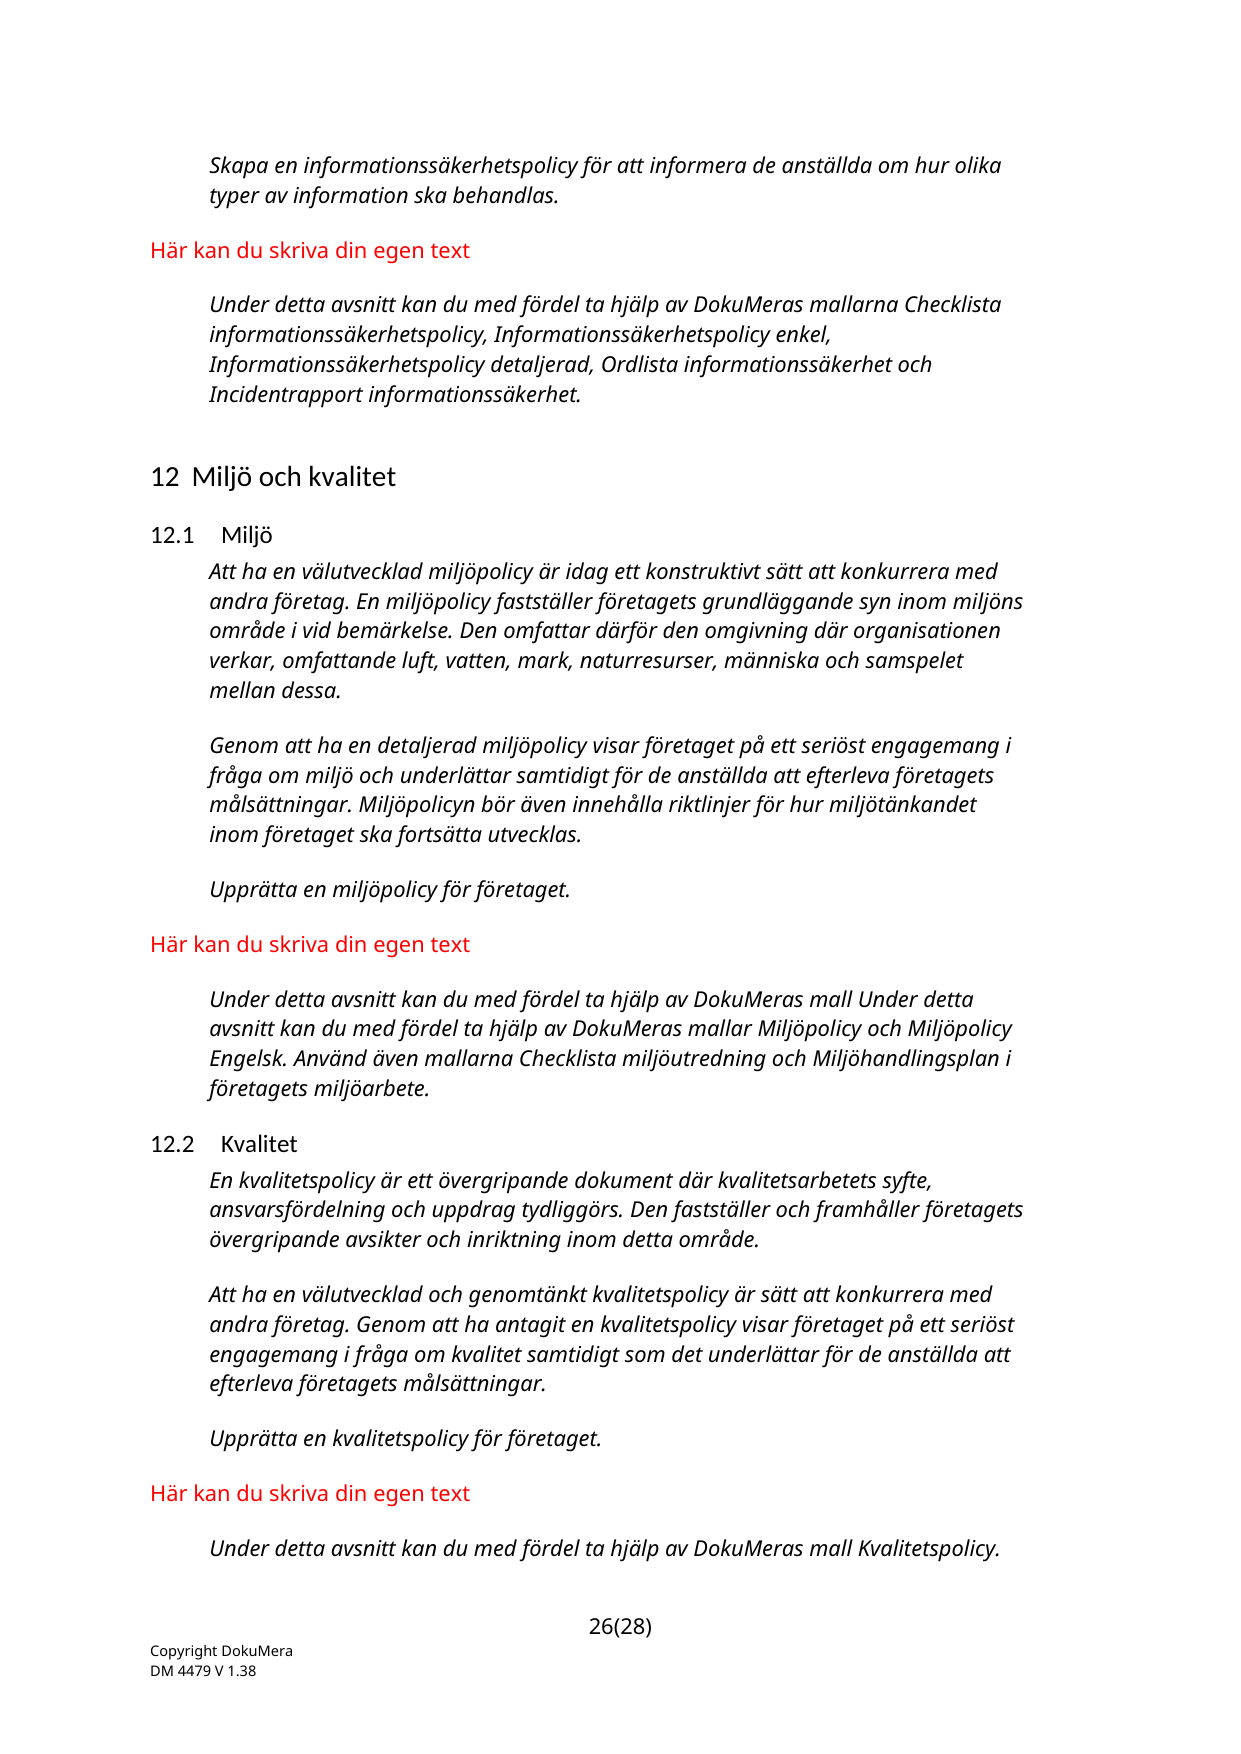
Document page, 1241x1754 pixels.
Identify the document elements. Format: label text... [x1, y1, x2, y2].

subtitle Miljö och kvalitet [150, 458, 1090, 494]
text Under detta avsnitt kan du med fördel ta hjälp av DokuMeras mall Kvalitetspolicy. [209, 1533, 1031, 1562]
text Att ha en välutvecklad och genomtänkt kvalitetspolicy är sätt att konkurrera med andra företag. Genom att ha antagit en kvalitetspolicy visar företaget på ett seriöst engagemang i fråga om kvalitet samtidigt som det underlättar för de anställda att efterleva företagets målsättningar. [209, 1279, 1031, 1398]
text Att ha en välutvecklad miljöpolicy är idag ett konstruktivt sätt att konkurrera med andra företag. En miljöpolicy fastställer företagets grundläggande syn inom miljöns område i vid bemärkelse. Den omfattar därför den omgivning där organisationen verkar, omfattande luft, vatten, mark, naturresurser, människa och samspelet mellan dessa. [209, 556, 1031, 705]
text En kvalitetspolicy är ett övergripande dokument där kvalitetsarbetets syfte, ansvarsfördelning och uppdrag tydliggörs. Den fastställer och framhåller företagets övergripande avsikter och inriktning inom detta område. [209, 1164, 1031, 1254]
text Upprätta en kvalitetspolicy för företaget. [209, 1423, 1031, 1453]
text Under detta avsnitt kan du med fördel ta hjälp av DokuMeras mall Under detta avsnitt kan du med fördel ta hjälp av DokuMeras mallar Miljöpolicy och Miljöpolicy Engelsk. Använd även mallarna Checklista miljöutredning och Miljöhandlingsplan i företagets miljöarbete. [209, 984, 1031, 1103]
text Skapa en informationssäkerhetspolicy för att informera de anställda om hur olika typer av information ska behandlas. [209, 150, 1031, 209]
text Under detta avsnitt kan du med fördel ta hjälp av DokuMeras mallarna Checklista informationssäkerhetspolicy, Informationssäkerhetspolicy enkel, Informationssäkerhetspolicy detaljerad, Ordlista informationssäkerhet och Incidentrapport informationssäkerhet. [209, 289, 1031, 408]
subtitle Miljö [150, 519, 1090, 550]
subtitle Kvalitet [150, 1128, 1090, 1158]
text Genom att ha en detaljerad miljöpolicy visar företaget på ett seriöst engagemang i fråga om miljö och underlättar samtidigt för de anställda att efterleva företagets målsättningar. Miljöpolicyn bör även innehålla riktlinjer för hur miljötänkandet inom företaget ska fortsätta utvecklas. [209, 730, 1031, 849]
text Upprätta en miljöpolicy för företaget. [209, 874, 1031, 904]
